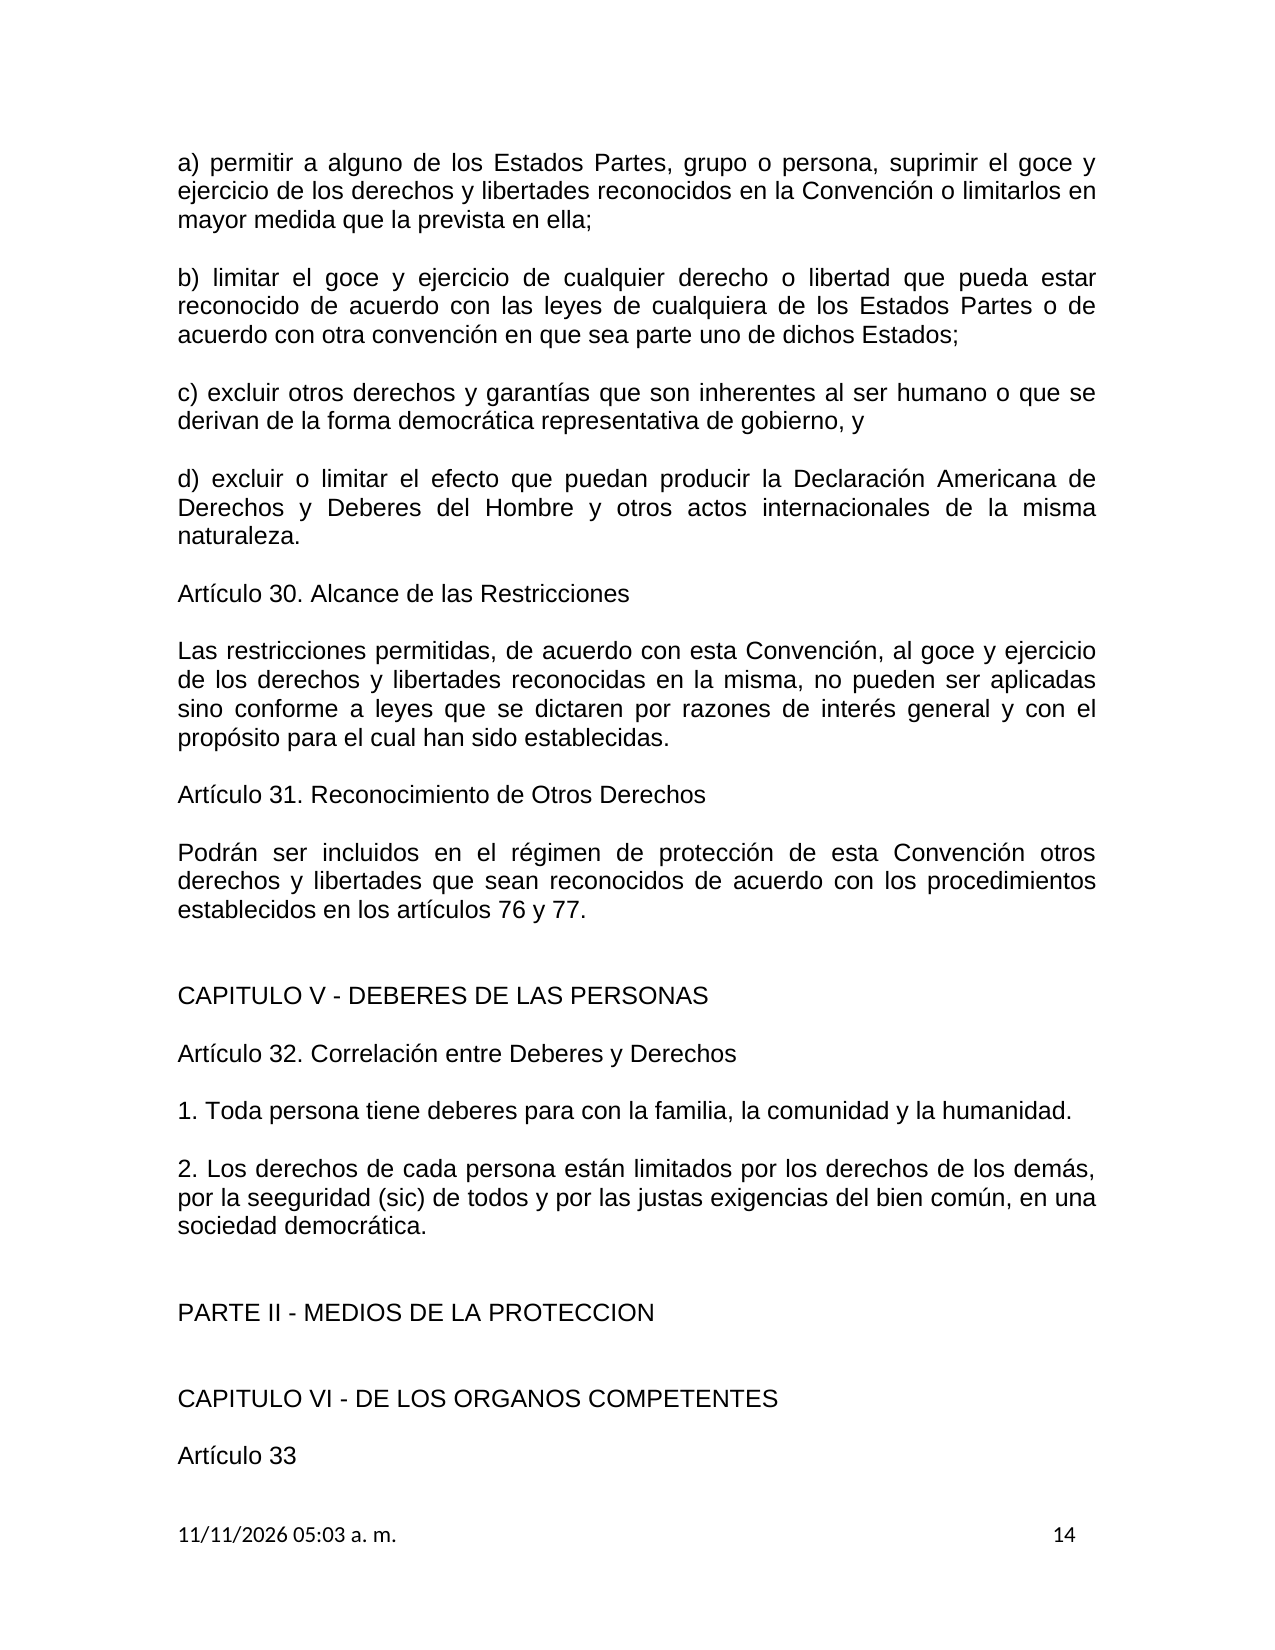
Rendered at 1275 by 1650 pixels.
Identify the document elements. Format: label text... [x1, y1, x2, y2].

text PARTE II - MEDIOS DE LA PROTECCION [177, 1298, 1098, 1326]
text Artículo 31. Reconocimiento de Otros Derechos [177, 780, 1098, 809]
text CAPITULO V - DEBERES DE LAS PERSONAS [177, 981, 1098, 1010]
text 2. Los derechos de cada persona están limitados por los derechos de los demás, por la seeguridad (sic) de todos y por las justas exigencias del bien común, en una sociedad democrática. [177, 1154, 1098, 1240]
text c) excluir otros derechos y garantías que son inherentes al ser humano o que se derivan de la forma democrática representativa de gobierno, y [177, 378, 1098, 435]
text 1. Toda persona tiene deberes para con la familia, la comunidad y la humanidad. [177, 1096, 1098, 1125]
text a) permitir a alguno de los Estados Partes, grupo o persona, suprimir el goce y ejercicio de los derechos y libertades reconocidos en la Convención o limitarlos en mayor medida que la prevista en ella; [177, 148, 1098, 234]
text Artículo 33 [177, 1441, 1098, 1470]
text Podrán ser incluidos en el régimen de protección de esta Convención otros derechos y libertades que sean reconocidos de acuerdo con los procedimientos establecidos en los artículos 76 y 77. [177, 838, 1098, 924]
text Las restricciones permitidas, de acuerdo con esta Convención, al goce y ejercicio de los derechos y libertades reconocidas en la misma, no pueden ser aplicadas sino conforme a leyes que se dictaren por razones de interés general y con el propósito para el cual han sido establecidas. [177, 636, 1098, 751]
text Artículo 32. Correlación entre Deberes y Derechos [177, 1039, 1098, 1068]
text CAPITULO VI - DE LOS ORGANOS COMPETENTES [177, 1384, 1098, 1413]
text d) excluir o limitar el efecto que puedan producir la Declaración Americana de Derechos y Deberes del Hombre y otros actos internacionales de la misma naturaleza. [177, 464, 1098, 550]
text Artículo 30. Alcance de las Restricciones [177, 579, 1098, 608]
text b) limitar el goce y ejercicio de cualquier derecho o libertad que pueda estar reconocido de acuerdo con las leyes de cualquiera de los Estados Partes o de acuerdo con otra convención en que sea parte uno de dichos Estados; [177, 263, 1098, 349]
